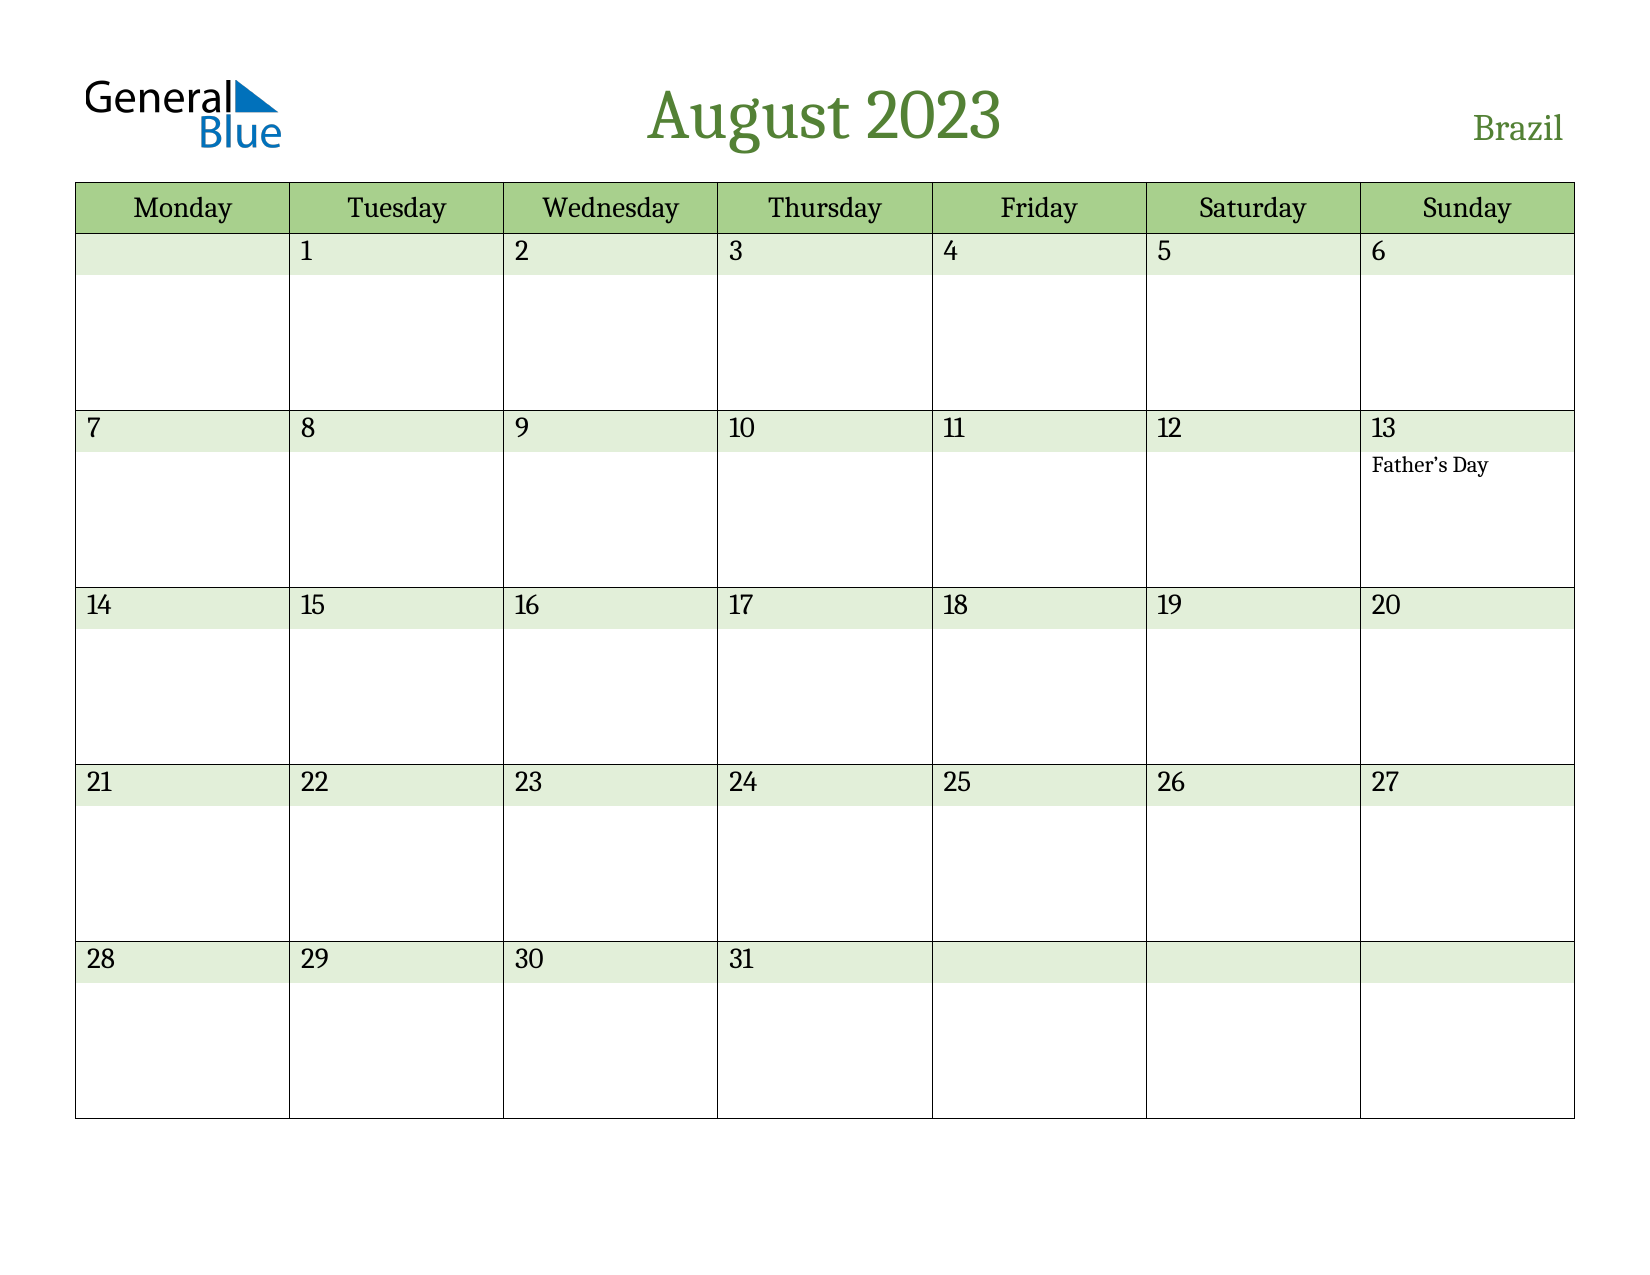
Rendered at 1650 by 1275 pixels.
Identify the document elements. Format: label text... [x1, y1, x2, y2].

table_cell [1147, 942, 1360, 983]
table_cell 27 [1361, 765, 1574, 806]
table_cell 24 [718, 765, 932, 806]
table_cell 13 [1361, 411, 1574, 452]
table_cell 26 [1147, 765, 1360, 806]
table_cell 21 [76, 765, 289, 806]
table_header August 2023 [504, 75, 1146, 182]
table_cell 9 [504, 411, 717, 452]
table_cell [933, 942, 1146, 983]
table_cell [933, 452, 1146, 587]
table_cell Friday [933, 183, 1146, 233]
table_cell 22 [290, 765, 503, 806]
table_cell 28 [76, 942, 289, 983]
table_cell [76, 452, 289, 587]
table_cell [290, 983, 503, 1118]
table_cell 11 [933, 411, 1146, 452]
table_cell [76, 629, 289, 764]
table_cell [290, 629, 503, 764]
table_cell 31 [718, 942, 932, 983]
table_cell 29 [290, 942, 503, 983]
table_cell [933, 983, 1146, 1118]
table_cell [1147, 275, 1360, 410]
table_cell [504, 452, 717, 587]
table_cell 6 [1361, 234, 1574, 275]
table_cell [504, 806, 717, 941]
table_cell [1147, 983, 1360, 1118]
table_cell [1361, 942, 1574, 983]
table_cell [1361, 275, 1574, 410]
table_cell [718, 275, 932, 410]
table_cell 16 [504, 588, 717, 629]
picture [86, 80, 281, 148]
table_cell Monday [76, 183, 289, 233]
table_cell 15 [290, 588, 503, 629]
table_cell [718, 629, 932, 764]
table_cell 25 [933, 765, 1146, 806]
table_cell 1 [290, 234, 503, 275]
table_cell 8 [290, 411, 503, 452]
table_cell [76, 983, 289, 1118]
table_cell [1147, 629, 1360, 764]
table_cell [76, 806, 289, 941]
table_cell 4 [933, 234, 1146, 275]
table_cell [290, 275, 503, 410]
table_cell [1147, 806, 1360, 941]
table_cell [1361, 983, 1574, 1118]
table_cell [1147, 452, 1360, 587]
table_cell 7 [76, 411, 289, 452]
table_cell 3 [718, 234, 932, 275]
table_cell [76, 234, 289, 275]
table_cell 2 [504, 234, 717, 275]
table_cell [718, 806, 932, 941]
table_cell [290, 806, 503, 941]
table_header [76, 75, 503, 182]
table_cell [933, 629, 1146, 764]
table_cell [504, 983, 717, 1118]
table_cell 20 [1361, 588, 1574, 629]
table_cell [76, 275, 289, 410]
table_cell Father’s Day [1361, 452, 1574, 587]
table_cell [718, 983, 932, 1118]
table_cell 19 [1147, 588, 1360, 629]
table_cell [504, 275, 717, 410]
table_cell 17 [718, 588, 932, 629]
table_cell [1361, 806, 1574, 941]
table_cell 18 [933, 588, 1146, 629]
table_cell [504, 629, 717, 764]
table_cell [933, 275, 1146, 410]
table_cell 5 [1147, 234, 1360, 275]
table_cell [718, 452, 932, 587]
table_cell Tuesday [290, 183, 503, 233]
table_cell Saturday [1147, 183, 1360, 233]
table_cell 30 [504, 942, 717, 983]
table_cell Thursday [718, 183, 932, 233]
table_cell 12 [1147, 411, 1360, 452]
table_cell 14 [76, 588, 289, 629]
table_cell [1361, 629, 1574, 764]
table_header Brazil [1146, 75, 1574, 182]
table_cell [933, 806, 1146, 941]
table_cell Sunday [1361, 183, 1574, 233]
table_cell 23 [504, 765, 717, 806]
table_cell Wednesday [504, 183, 717, 233]
table_cell [290, 452, 503, 587]
table_cell 10 [718, 411, 932, 452]
